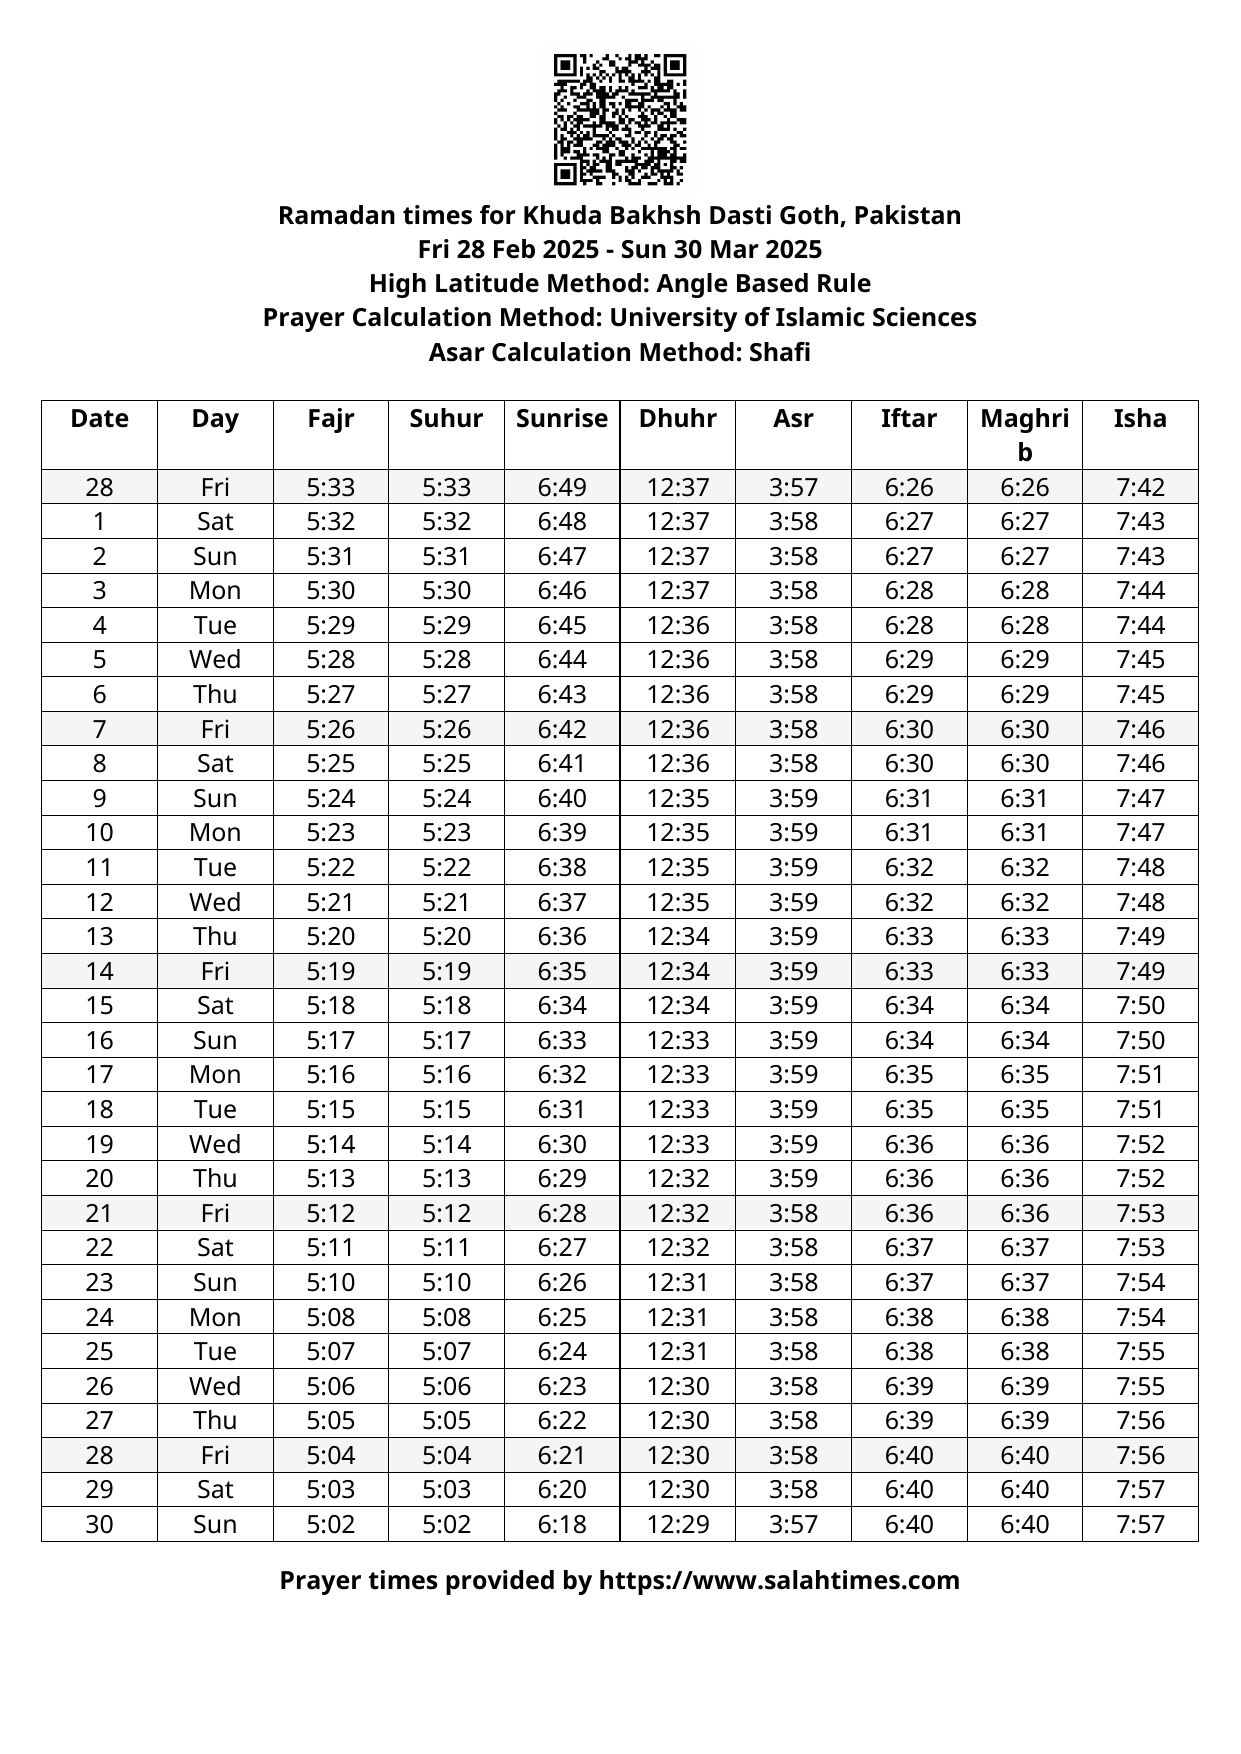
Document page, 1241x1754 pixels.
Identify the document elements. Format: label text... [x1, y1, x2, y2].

table_cell 6:40 [968, 1438, 1082, 1472]
table_cell 3:58 [736, 677, 851, 711]
table_cell 12:34 [621, 919, 735, 953]
table_header Iftar [852, 401, 967, 469]
table_cell 3:58 [736, 1369, 851, 1402]
table_cell 6:36 [852, 1196, 967, 1229]
table_cell 6:28 [852, 608, 967, 642]
table_cell 3:58 [736, 1438, 851, 1472]
table_cell 3:58 [736, 1473, 851, 1506]
table_cell 7:47 [1083, 816, 1198, 849]
table_cell 7:57 [1083, 1473, 1198, 1506]
table_cell 22 [42, 1231, 157, 1264]
table_cell 5:17 [389, 1023, 504, 1057]
table_cell 6:32 [852, 885, 967, 918]
table_cell 12:33 [621, 1092, 735, 1126]
table_cell Thu [158, 677, 273, 711]
table_cell 7:54 [1083, 1300, 1198, 1333]
table_cell 5:10 [389, 1265, 504, 1299]
table_cell 6:32 [505, 1058, 619, 1091]
table_cell 3:59 [736, 1092, 851, 1126]
table_cell 12:31 [621, 1265, 735, 1299]
table_cell 5:29 [274, 608, 388, 642]
table_cell 12:29 [621, 1507, 735, 1541]
table_cell 6:44 [505, 643, 619, 676]
table_cell 7 [42, 712, 157, 745]
table_cell Sat [158, 989, 273, 1022]
table_cell Mon [158, 1058, 273, 1091]
table_cell 12:34 [621, 989, 735, 1022]
table_cell Sun [158, 1265, 273, 1299]
table_cell 5:06 [389, 1369, 504, 1402]
table_cell 5:04 [274, 1438, 388, 1472]
table_cell Fri [158, 954, 273, 987]
table_cell 9 [42, 781, 157, 814]
table_cell 5 [42, 643, 157, 676]
table_cell 5:16 [389, 1058, 504, 1091]
table_cell 6:23 [505, 1369, 619, 1402]
table_cell Wed [158, 1127, 273, 1160]
table_cell 5:21 [274, 885, 388, 918]
table_cell 6:35 [505, 954, 619, 987]
table_cell Sat [158, 746, 273, 780]
table_cell Mon [158, 574, 273, 607]
table_cell 12:36 [621, 608, 735, 642]
table_cell 5:22 [389, 850, 504, 884]
table_cell Tue [158, 1092, 273, 1126]
table_cell Tue [158, 608, 273, 642]
table_cell Sat [158, 1231, 273, 1264]
table_cell 10 [42, 816, 157, 849]
table_cell 3:58 [736, 1265, 851, 1299]
table_cell 25 [42, 1334, 157, 1368]
table_cell 5:08 [274, 1300, 388, 1333]
table_cell 6:34 [505, 989, 619, 1022]
table_cell 6:21 [505, 1438, 619, 1472]
table_cell 5:18 [274, 989, 388, 1022]
table_cell 6:36 [852, 1127, 967, 1160]
table_cell 6:28 [968, 608, 1082, 642]
table_cell 5:03 [274, 1473, 388, 1506]
table_cell Mon [158, 816, 273, 849]
table_cell 5:14 [389, 1127, 504, 1160]
table_cell 1 [42, 504, 157, 538]
table_cell 7:49 [1083, 919, 1198, 953]
table_cell 20 [42, 1161, 157, 1195]
table_cell 29 [42, 1473, 157, 1506]
table_cell 12:31 [621, 1334, 735, 1368]
table_cell 12 [42, 885, 157, 918]
picture [542, 41, 699, 198]
table_cell 6:36 [505, 919, 619, 953]
table_cell 5:13 [389, 1161, 504, 1195]
table_cell 5:24 [274, 781, 388, 814]
table_cell 6:34 [852, 1023, 967, 1057]
table_cell 6:33 [968, 919, 1082, 953]
table_cell 5:22 [274, 850, 388, 884]
table_cell 5:08 [389, 1300, 504, 1333]
table_cell 3:58 [736, 608, 851, 642]
table_cell 7:44 [1083, 574, 1198, 607]
table_cell 6:30 [968, 746, 1082, 780]
table_cell 5:12 [274, 1196, 388, 1229]
table_cell 6:33 [505, 1023, 619, 1057]
table_cell 12:36 [621, 643, 735, 676]
table_cell 7:55 [1083, 1369, 1198, 1402]
table_cell 6:26 [968, 470, 1082, 503]
table_cell Fri [158, 712, 273, 745]
table_cell 12:30 [621, 1369, 735, 1402]
table_cell 5:32 [274, 504, 388, 538]
table_cell 7:42 [1083, 470, 1198, 503]
table_cell Tue [158, 850, 273, 884]
table_cell 7:46 [1083, 746, 1198, 780]
table_cell 12:37 [621, 504, 735, 538]
table_cell 2 [42, 539, 157, 572]
table_cell 5:25 [274, 746, 388, 780]
table_cell 3:59 [736, 885, 851, 918]
table_cell 6:38 [968, 1300, 1082, 1333]
table_cell 27 [42, 1404, 157, 1437]
table_cell Fri [158, 470, 273, 503]
table_cell 6:33 [852, 954, 967, 987]
table_cell 3:59 [736, 1058, 851, 1091]
table_cell 6:31 [852, 816, 967, 849]
table_cell 7:48 [1083, 885, 1198, 918]
table_cell Sat [158, 1473, 273, 1506]
table_cell Fri [158, 1438, 273, 1472]
table_cell 12:33 [621, 1058, 735, 1091]
table_cell 6:47 [505, 539, 619, 572]
table_cell 21 [42, 1196, 157, 1229]
table_cell 5:07 [389, 1334, 504, 1368]
table_cell 5:12 [389, 1196, 504, 1229]
table_cell 5:28 [389, 643, 504, 676]
table_cell 5:17 [274, 1023, 388, 1057]
table_cell Tue [158, 1334, 273, 1368]
table_cell 6:36 [968, 1196, 1082, 1229]
table_cell 12:30 [621, 1404, 735, 1437]
table_cell 6:39 [968, 1369, 1082, 1402]
table_cell 12:36 [621, 746, 735, 780]
table_cell 3:59 [736, 1161, 851, 1195]
table_cell 6:28 [968, 574, 1082, 607]
table_cell 6:40 [852, 1507, 967, 1541]
table_cell 6:25 [505, 1300, 619, 1333]
text High Latitude Method: Angle Based Rule [42, 266, 1198, 300]
table_cell 6:26 [852, 470, 967, 503]
table_cell 3:59 [736, 1127, 851, 1160]
table_cell 6:29 [852, 643, 967, 676]
table_cell 6:37 [852, 1265, 967, 1299]
table_cell 6:37 [505, 885, 619, 918]
table_cell 5:20 [389, 919, 504, 953]
table_cell 3:58 [736, 712, 851, 745]
table_cell 6:37 [968, 1231, 1082, 1264]
table_cell 12:32 [621, 1161, 735, 1195]
table_cell 6:36 [968, 1127, 1082, 1160]
table_cell 7:53 [1083, 1196, 1198, 1229]
table_cell 3:58 [736, 1334, 851, 1368]
table_cell 6:32 [968, 885, 1082, 918]
table_cell 7:56 [1083, 1404, 1198, 1437]
table_cell 6:34 [968, 1023, 1082, 1057]
table_cell 6:31 [505, 1092, 619, 1126]
table_cell 12:35 [621, 781, 735, 814]
table_cell 12:33 [621, 1127, 735, 1160]
table_cell 6:35 [968, 1092, 1082, 1126]
table_cell 6:40 [852, 1438, 967, 1472]
table_cell 6:31 [852, 781, 967, 814]
table_cell 5:26 [389, 712, 504, 745]
table_cell 7:51 [1083, 1058, 1198, 1091]
table_cell 5:30 [389, 574, 504, 607]
table_cell 5:24 [389, 781, 504, 814]
table_cell 3:58 [736, 643, 851, 676]
table_cell 5:25 [389, 746, 504, 780]
table_cell 5:16 [274, 1058, 388, 1091]
table_cell 5:27 [389, 677, 504, 711]
table_cell 7:47 [1083, 781, 1198, 814]
table_cell 6:26 [505, 1265, 619, 1299]
table_cell 6:37 [852, 1231, 967, 1264]
table_header Suhur [389, 401, 504, 469]
table_cell 6:38 [852, 1334, 967, 1368]
table_cell 6:41 [505, 746, 619, 780]
table_cell 7:45 [1083, 643, 1198, 676]
table_cell 12:37 [621, 539, 735, 572]
table_cell 5:19 [389, 954, 504, 987]
table_header Isha [1083, 401, 1198, 469]
table_cell 8 [42, 746, 157, 780]
table_cell 6:38 [852, 1300, 967, 1333]
table_cell 7:43 [1083, 504, 1198, 538]
table_cell 5:31 [274, 539, 388, 572]
table_cell 7:57 [1083, 1507, 1198, 1541]
table_cell 6:48 [505, 504, 619, 538]
table_cell 12:37 [621, 574, 735, 607]
table_cell 5:02 [389, 1507, 504, 1541]
table_cell 5:26 [274, 712, 388, 745]
table_cell 6 [42, 677, 157, 711]
table_cell 5:14 [274, 1127, 388, 1160]
table_cell 12:30 [621, 1473, 735, 1506]
table_cell 7:44 [1083, 608, 1198, 642]
table_cell 5:04 [389, 1438, 504, 1472]
table_cell 5:05 [389, 1404, 504, 1437]
table_cell 6:38 [505, 850, 619, 884]
table_cell 12:37 [621, 470, 735, 503]
table_cell 6:34 [852, 989, 967, 1022]
table_cell 6:27 [968, 504, 1082, 538]
table_cell 12:34 [621, 954, 735, 987]
table_cell 6:33 [852, 919, 967, 953]
table_cell 6:35 [852, 1058, 967, 1091]
table_cell 6:38 [968, 1334, 1082, 1368]
table_cell 5:31 [389, 539, 504, 572]
table_cell 26 [42, 1369, 157, 1402]
table_cell 3:59 [736, 989, 851, 1022]
table_cell Fri [158, 1196, 273, 1229]
table_cell 16 [42, 1023, 157, 1057]
table_cell 5:03 [389, 1473, 504, 1506]
table_cell 6:30 [852, 746, 967, 780]
table_cell 17 [42, 1058, 157, 1091]
table_cell 5:27 [274, 677, 388, 711]
table_cell 5:29 [389, 608, 504, 642]
table_cell 11 [42, 850, 157, 884]
table_cell 5:32 [389, 504, 504, 538]
table_cell 3:59 [736, 919, 851, 953]
table_cell Sun [158, 1023, 273, 1057]
table_cell Wed [158, 1369, 273, 1402]
table_cell 7:55 [1083, 1334, 1198, 1368]
table_cell 7:46 [1083, 712, 1198, 745]
table_cell 5:02 [274, 1507, 388, 1541]
table_header Asr [736, 401, 851, 469]
table_cell 6:31 [968, 781, 1082, 814]
table_cell 3:57 [736, 470, 851, 503]
text Prayer Calculation Method: University of Islamic Sciences [42, 300, 1198, 334]
table_cell 6:39 [505, 816, 619, 849]
table_cell 6:40 [968, 1507, 1082, 1541]
table_cell 6:30 [852, 712, 967, 745]
table_cell 3:58 [736, 1300, 851, 1333]
table_cell 5:05 [274, 1404, 388, 1437]
table_header Dhuhr [621, 401, 735, 469]
table_cell 28 [42, 470, 157, 503]
table_cell 12:30 [621, 1438, 735, 1472]
table_cell 6:42 [505, 712, 619, 745]
text Fri 28 Feb 2025 - Sun 30 Mar 2025 [42, 232, 1198, 266]
table_cell 6:30 [968, 712, 1082, 745]
table_cell 6:49 [505, 470, 619, 503]
table_header Day [158, 401, 273, 469]
table_cell 5:15 [389, 1092, 504, 1126]
table_cell 5:23 [389, 816, 504, 849]
table_cell 3:59 [736, 954, 851, 987]
table_cell 5:11 [389, 1231, 504, 1264]
table_cell 5:33 [389, 470, 504, 503]
table_cell 7:49 [1083, 954, 1198, 987]
table_cell 6:45 [505, 608, 619, 642]
table_cell 3:58 [736, 1196, 851, 1229]
table_cell 4 [42, 608, 157, 642]
table_cell 6:40 [852, 1473, 967, 1506]
table_cell 6:29 [968, 643, 1082, 676]
table_cell 6:40 [505, 781, 619, 814]
table_cell 5:15 [274, 1092, 388, 1126]
table_cell 23 [42, 1265, 157, 1299]
table_cell 6:35 [852, 1092, 967, 1126]
table_cell Thu [158, 1404, 273, 1437]
table_cell Sun [158, 539, 273, 572]
table_cell 3:58 [736, 1231, 851, 1264]
table_cell 6:36 [852, 1161, 967, 1195]
table_cell 6:39 [852, 1404, 967, 1437]
table_cell 6:18 [505, 1507, 619, 1541]
table_cell 18 [42, 1092, 157, 1126]
table_cell Wed [158, 885, 273, 918]
table_header Date [42, 401, 157, 469]
table_cell 7:45 [1083, 677, 1198, 711]
table_cell 6:35 [968, 1058, 1082, 1091]
table_cell 5:30 [274, 574, 388, 607]
table_cell 3:58 [736, 504, 851, 538]
table_cell 7:52 [1083, 1161, 1198, 1195]
table_cell 7:50 [1083, 989, 1198, 1022]
text Ramadan times for Khuda Bakhsh Dasti Goth, Pakistan [42, 198, 1198, 232]
table_cell 6:43 [505, 677, 619, 711]
table_cell 6:32 [968, 850, 1082, 884]
table_cell 5:33 [274, 470, 388, 503]
table_cell 7:48 [1083, 850, 1198, 884]
table_cell 7:50 [1083, 1023, 1198, 1057]
table_cell Sun [158, 1507, 273, 1541]
table_cell 3:59 [736, 1023, 851, 1057]
table_cell 15 [42, 989, 157, 1022]
table_cell Sat [158, 504, 273, 538]
table_cell 5:21 [389, 885, 504, 918]
text Prayer times provided by https://www.salahtimes.com [42, 1563, 1198, 1597]
table_cell 6:28 [505, 1196, 619, 1229]
table_cell 6:30 [505, 1127, 619, 1160]
table_cell 13 [42, 919, 157, 953]
table_cell 6:34 [968, 989, 1082, 1022]
table_cell 14 [42, 954, 157, 987]
table_cell 12:32 [621, 1196, 735, 1229]
table_cell 12:32 [621, 1231, 735, 1264]
table_cell Mon [158, 1300, 273, 1333]
table_cell 6:22 [505, 1404, 619, 1437]
table_cell 7:43 [1083, 539, 1198, 572]
table_cell 3:59 [736, 816, 851, 849]
table_cell 3 [42, 574, 157, 607]
table_cell 3:58 [736, 1404, 851, 1437]
table_cell 6:40 [968, 1473, 1082, 1506]
table_cell 6:33 [968, 954, 1082, 987]
table_cell Wed [158, 643, 273, 676]
table_cell 6:46 [505, 574, 619, 607]
table_cell 6:24 [505, 1334, 619, 1368]
table_cell 6:28 [852, 574, 967, 607]
table_cell 5:07 [274, 1334, 388, 1368]
table_cell 6:20 [505, 1473, 619, 1506]
table_cell 12:35 [621, 850, 735, 884]
text Asar Calculation Method: Shafi [42, 334, 1198, 368]
table_cell 6:37 [968, 1265, 1082, 1299]
table_header Maghrib [968, 401, 1082, 469]
table_cell 7:53 [1083, 1231, 1198, 1264]
table_cell Sun [158, 781, 273, 814]
table_cell 5:28 [274, 643, 388, 676]
table_cell 6:29 [852, 677, 967, 711]
table_cell 12:31 [621, 1300, 735, 1333]
table_cell 3:57 [736, 1507, 851, 1541]
table_cell 12:35 [621, 885, 735, 918]
table_header Sunrise [505, 401, 619, 469]
table_cell 7:54 [1083, 1265, 1198, 1299]
table_cell 6:36 [968, 1161, 1082, 1195]
table_cell 5:23 [274, 816, 388, 849]
table_cell 12:33 [621, 1023, 735, 1057]
table_cell 5:18 [389, 989, 504, 1022]
table_cell 12:36 [621, 677, 735, 711]
table_cell 6:27 [852, 539, 967, 572]
table_cell 6:27 [968, 539, 1082, 572]
table_cell 5:19 [274, 954, 388, 987]
table_cell 3:58 [736, 574, 851, 607]
table_cell 6:31 [968, 816, 1082, 849]
table_cell 24 [42, 1300, 157, 1333]
table_cell Thu [158, 919, 273, 953]
table_cell 30 [42, 1507, 157, 1541]
table_cell 12:36 [621, 712, 735, 745]
table_cell 5:20 [274, 919, 388, 953]
table_cell 6:27 [505, 1231, 619, 1264]
table_cell 7:52 [1083, 1127, 1198, 1160]
table_cell Thu [158, 1161, 273, 1195]
table_cell 6:39 [968, 1404, 1082, 1437]
table_cell 5:06 [274, 1369, 388, 1402]
table_cell 5:10 [274, 1265, 388, 1299]
table_cell 19 [42, 1127, 157, 1160]
table_cell 3:58 [736, 539, 851, 572]
table_cell 6:29 [968, 677, 1082, 711]
table_cell 28 [42, 1438, 157, 1472]
table_cell 7:56 [1083, 1438, 1198, 1472]
table_cell 6:27 [852, 504, 967, 538]
table_cell 7:51 [1083, 1092, 1198, 1126]
table_cell 3:59 [736, 781, 851, 814]
table_cell 12:35 [621, 816, 735, 849]
table_cell 6:32 [852, 850, 967, 884]
table_cell 6:29 [505, 1161, 619, 1195]
table_cell 3:58 [736, 746, 851, 780]
table_cell 5:13 [274, 1161, 388, 1195]
table_cell 6:39 [852, 1369, 967, 1402]
table_cell 3:59 [736, 850, 851, 884]
table_cell 5:11 [274, 1231, 388, 1264]
table_header Fajr [274, 401, 388, 469]
